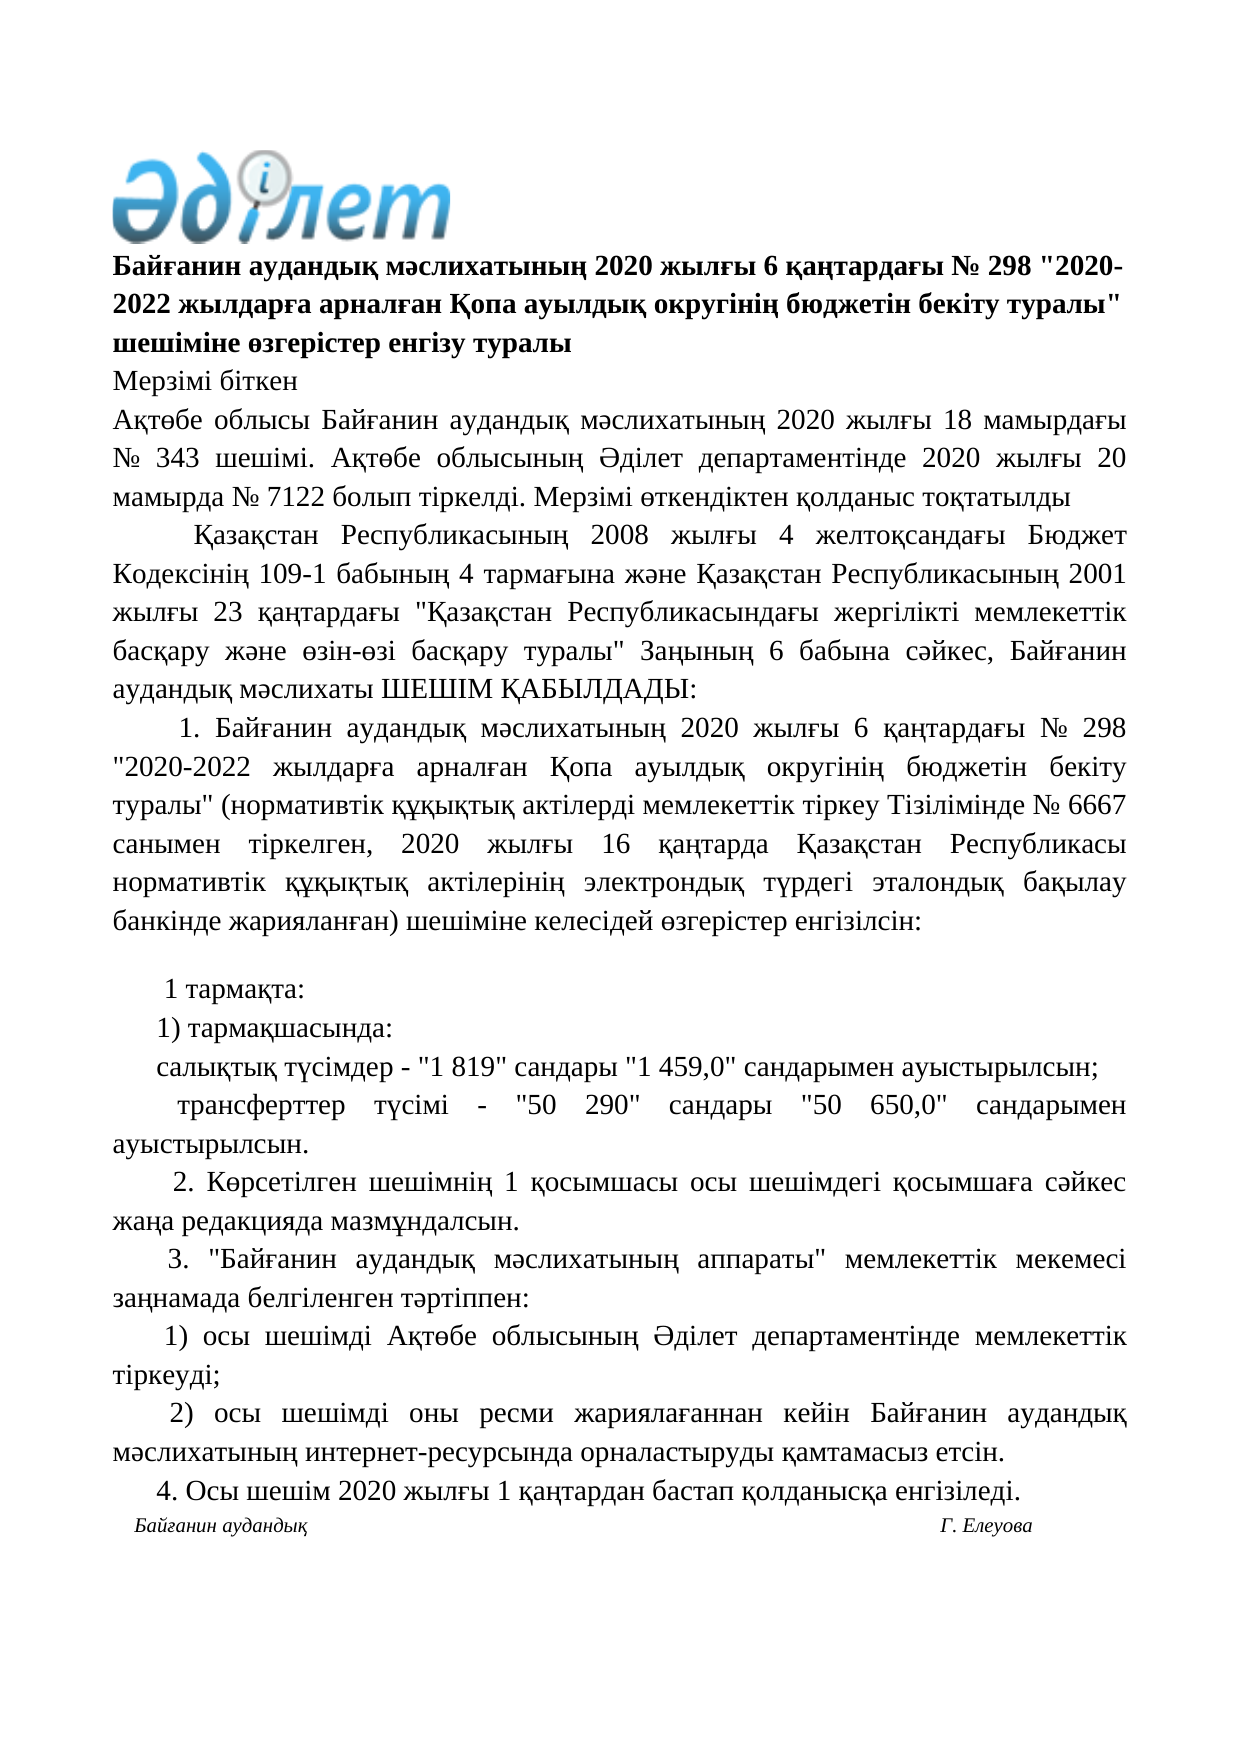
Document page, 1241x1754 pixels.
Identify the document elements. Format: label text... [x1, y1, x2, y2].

text Мерзімі біткен [112, 363, 1128, 397]
picture [112, 150, 451, 244]
text 1) тармақшасында: [112, 1010, 1128, 1044]
text 1. Байғанин аудандық мәслихатының 2020 жылғы 6 қаңтардағы № 298 "2020-2022 жылдарға арналған Қопа ауылдық округінің бюджетін бекіту туралы" (нормативтік құқықтық актілерді мемлекеттік тіркеу Тізілімінде № 6667 санымен тіркелген, 2020 жылғы 16 қаңтарда Қазақстан Республикасы нормативтік құқықтық актілерінің электрондық түрдегі эталондық бақылау банкінде жарияланған) шешіміне келесідей өзгерістер енгізілсін: [112, 710, 1128, 936]
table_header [101, 1511, 939, 1574]
text 2) осы шешімді оны ресми жариялағаннан кейін Байғанин аудандық мәслихатының интернет-ресурсында орналастыруды қамтамасыз етсін. [112, 1396, 1128, 1468]
text 3. "Байғанин аудандық мәслихатының аппараты" мемлекеттік мекемесі заңнамада белгіленген тәртіппен: [112, 1241, 1128, 1313]
text Ақтөбе облысы Байғанин аудандық мәслихатының 2020 жылғы 18 мамырдағы № 343 шешімі. Ақтөбе облысының Әділет департаментінде 2020 жылғы 20 мамырда № 7122 болып тіркелді. Мерзімі өткендіктен қолданыс тоқтатылды [112, 402, 1128, 512]
text Қазақстан Республикасының 2008 жылғы 4 желтоқсандағы Бюджет Кодексінің 109-1 бабының 4 тармағына және Қазақстан Республикасының 2001 жылғы 23 қаңтардағы "Қазақстан Республикасындағы жергілікті мемлекеттік басқару және өзін-өзі басқару туралы" Заңының 6 бабына сәйкес, Байғанин аудандық мәслихаты ШЕШІМ ҚАБЫЛДАДЫ: [112, 517, 1128, 705]
text салықтық түсімдер - "1 819" сандары "1 459,0" сандарымен ауыстырылсын; [112, 1049, 1128, 1082]
text 1 тармақта: [112, 972, 1128, 1005]
text 1) осы шешімді Ақтөбе облысының Әділет департаментінде мемлекеттік тіркеуді; [112, 1318, 1128, 1391]
table_header Г. Елеуова [939, 1511, 1240, 1574]
text 4. Осы шешім 2020 жылғы 1 қаңтардан бастап қолданысқа енгізіледі. [112, 1473, 1128, 1506]
text Байғанин аудандық мәслихатының 2020 жылғы 6 қаңтардағы № 298 "2020-2022 жылдарға арналған Қопа ауылдық округінің бюджетін бекіту туралы" шешіміне өзгерістер енгізу туралы [112, 248, 1128, 358]
text трансферттер түсімі - "50 290" сандары "50 650,0" сандарымен ауыстырылсын. [112, 1087, 1128, 1159]
text 2. Көрсетілген шешімнің 1 қосымшасы осы шешімдегі қосымшаға сәйкес жаңа редакцияда мазмұндалсын. [112, 1164, 1128, 1236]
